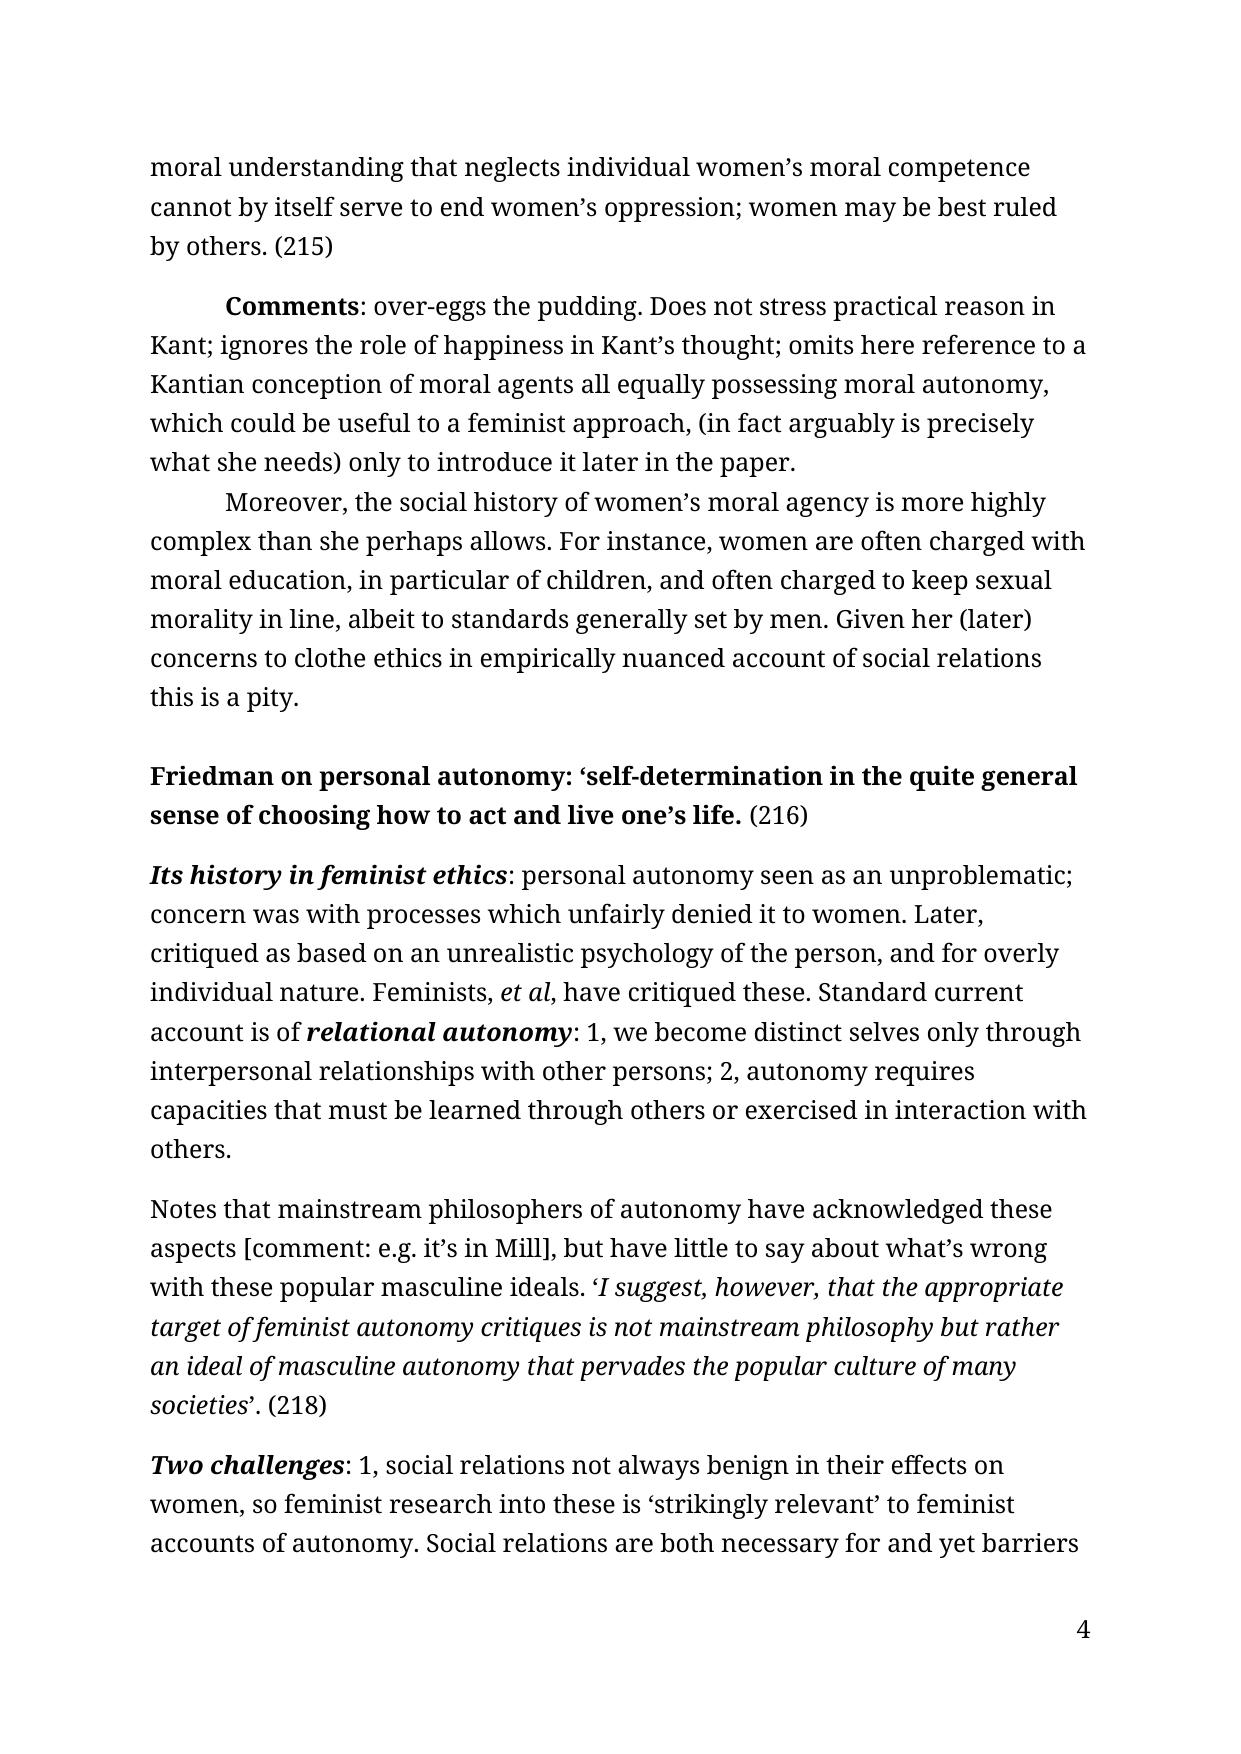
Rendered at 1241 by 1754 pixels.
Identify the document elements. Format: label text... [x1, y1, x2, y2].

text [150, 150, 1090, 262]
text Notes that mainstream philosophers of autonomy have acknowledged these aspects [comment: e.g. it’s in Mill], but have little to say about what’s wrong with these popular masculine ideals. ‘I suggest, however, that the appropriate target of feminist autonomy critiques is not mainstream philosophy but rather an ideal of masculine autonomy that pervades the popular culture of many societies’. (218) [150, 1192, 1090, 1422]
text Moreover, the social history of women’s moral agency is more highly complex than she perhaps allows. For instance, women are often charged with moral education, in particular of children, and often charged to keep sexual morality in line, albeit to standards generally set by men. Given her (later) concerns to clothe ethics in empirically nuanced account of social relations this is a pity. [150, 484, 1090, 714]
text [150, 1447, 1090, 1560]
text Its history in feminist ethics: personal autonomy seen as an unproblematic; concern was with processes which unfairly denied it to women. Later, critiqued as based on an unrealistic psychology of the person, and for overly individual nature. Feminists, et al, have critiqued these. Standard current account is of relational autonomy: 1, we become distinct selves only through interpersonal relationships with other persons; 2, autonomy requires capacities that must be learned through others or exercised in interaction with others. [150, 857, 1090, 1166]
text Comments: over-eggs the pudding. Does not stress practical reason in Kant; ignores the role of happiness in Kant’s thought; omits here reference to a Kantian conception of moral agents all equally possessing moral autonomy, which could be useful to a feminist approach, (in fact arguably is precisely what she needs) only to introduce it later in the paper. [150, 288, 1090, 479]
text Friedman on personal autonomy: ‘self-determination in the quite general sense of choosing how to act and live one’s life. (216) [150, 758, 1090, 832]
